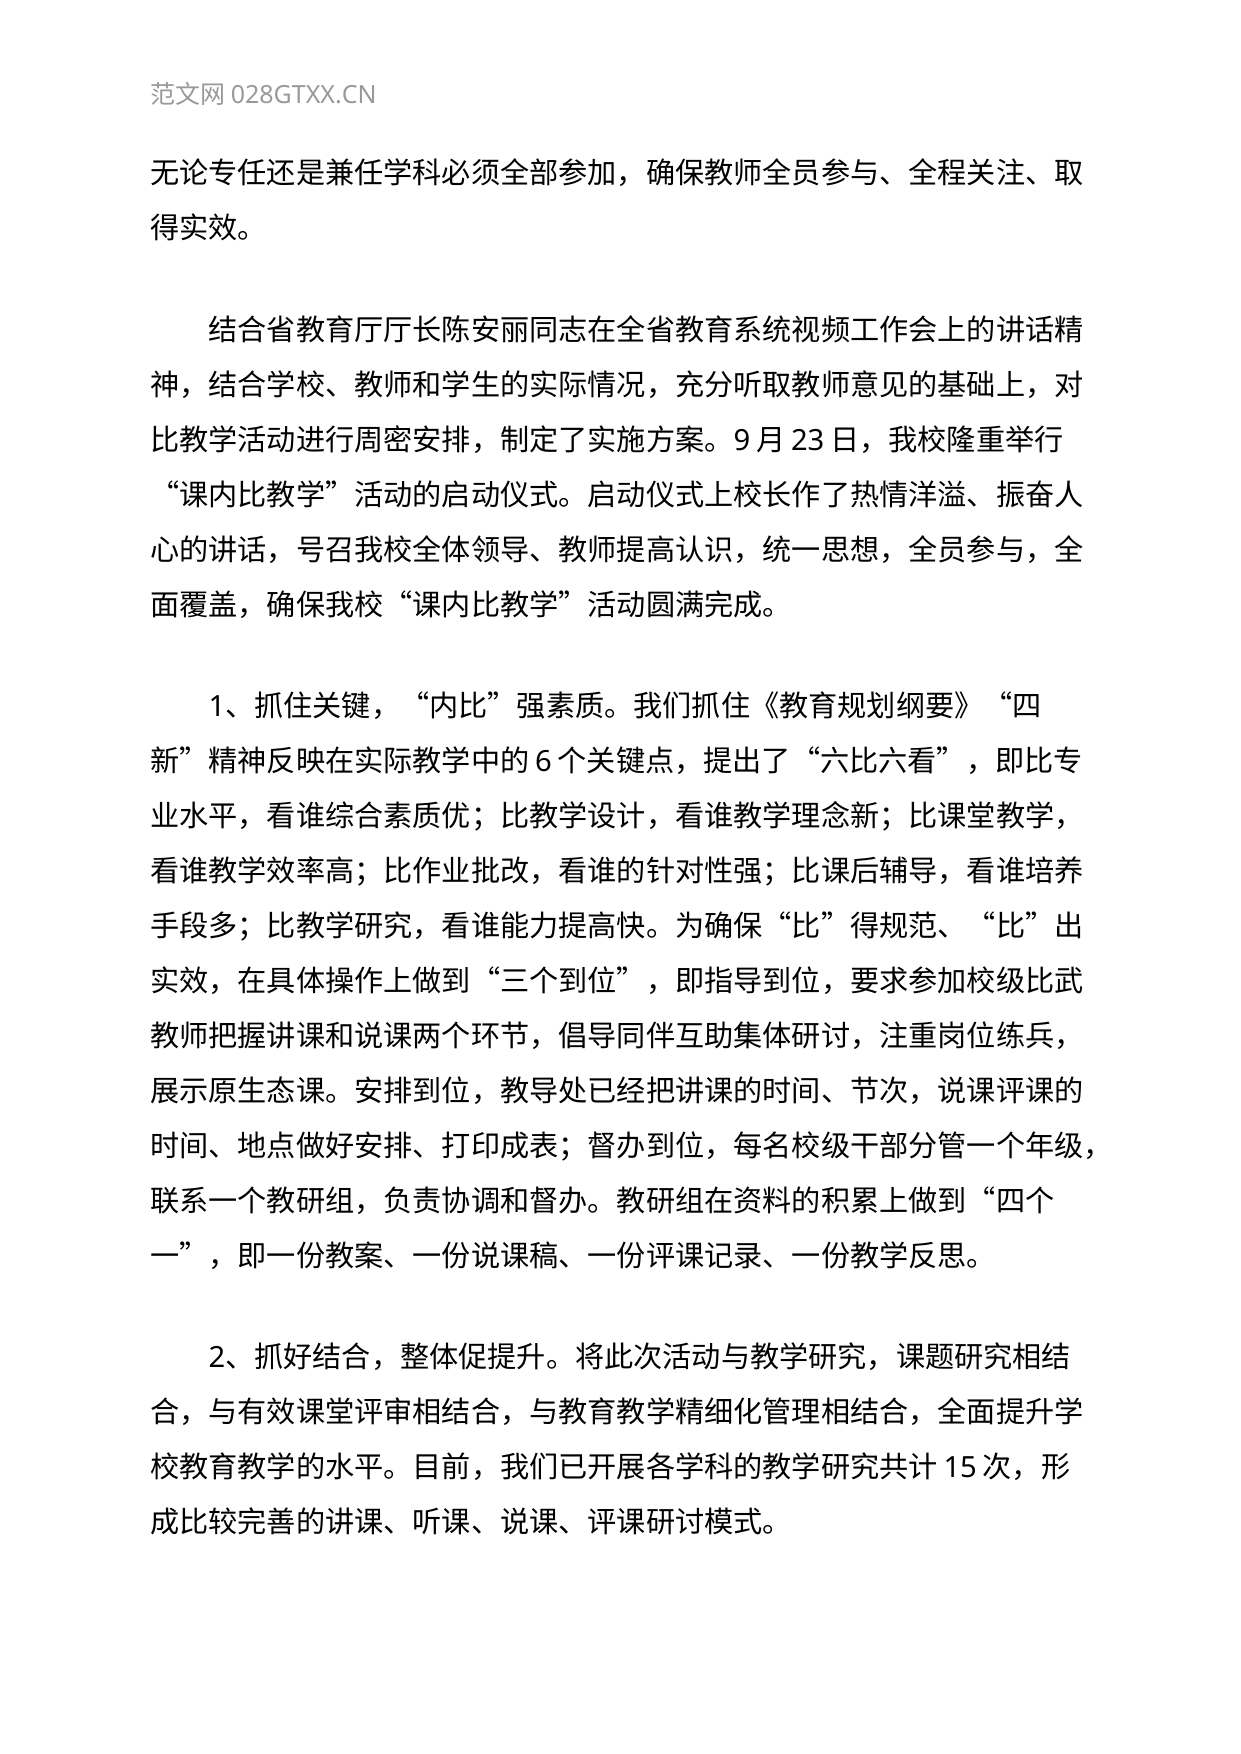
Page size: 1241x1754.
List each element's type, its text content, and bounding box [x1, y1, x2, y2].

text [150, 150, 1090, 247]
text 2、抓好结合，整体促提升。将此次活动与教学研究，课题研究相结合，与有效课堂评审相结合，与教育教学精细化管理相结合，全面提升学校教育教学的水平。目前，我们已开展各学科的教学研究共计15次，形成比较完善的讲课、听课、说课、评课研讨模式。 [150, 1334, 1090, 1541]
text 结合省教育厅厅长陈安丽同志在全省教育系统视频工作会上的讲话精神，结合学校、教师和学生的实际情况，充分听取教师意见的基础上，对比教学活动进行周密安排，制定了实施方案。9月23日，我校隆重举行“课内比教学”活动的启动仪式。启动仪式上校长作了热情洋溢、振奋人心的讲话，号召我校全体领导、教师提高认识，统一思想，全员参与，全面覆盖，确保我校“课内比教学”活动圆满完成。 [150, 307, 1090, 623]
text 1、抓住关键，“内比”强素质。我们抓住《教育规划纲要》“四新”精神反映在实际教学中的6个关键点，提出了“六比六看”，即比专业水平，看谁综合素质优；比教学设计，看谁教学理念新；比课堂教学，看谁教学效率高；比作业批改，看谁的针对性强；比课后辅导，看谁培养手段多；比教学研究，看谁能力提高快。为确保“比”得规范、“比”出实效，在具体操作上做到“三个到位”，即指导到位，要求参加校级比武教师把握讲课和说课两个环节，倡导同伴互助集体研讨，注重岗位练兵，展示原生态课。安排到位，教导处已经把讲课的时间、节次，说课评课的时间、地点做好安排、打印成表；督办到位，每名校级干部分管一个年级，联系一个教研组，负责协调和督办。教研组在资料的积累上做到“四个一”，即一份教案、一份说课稿、一份评课记录、一份教学反思。 [150, 683, 1090, 1274]
